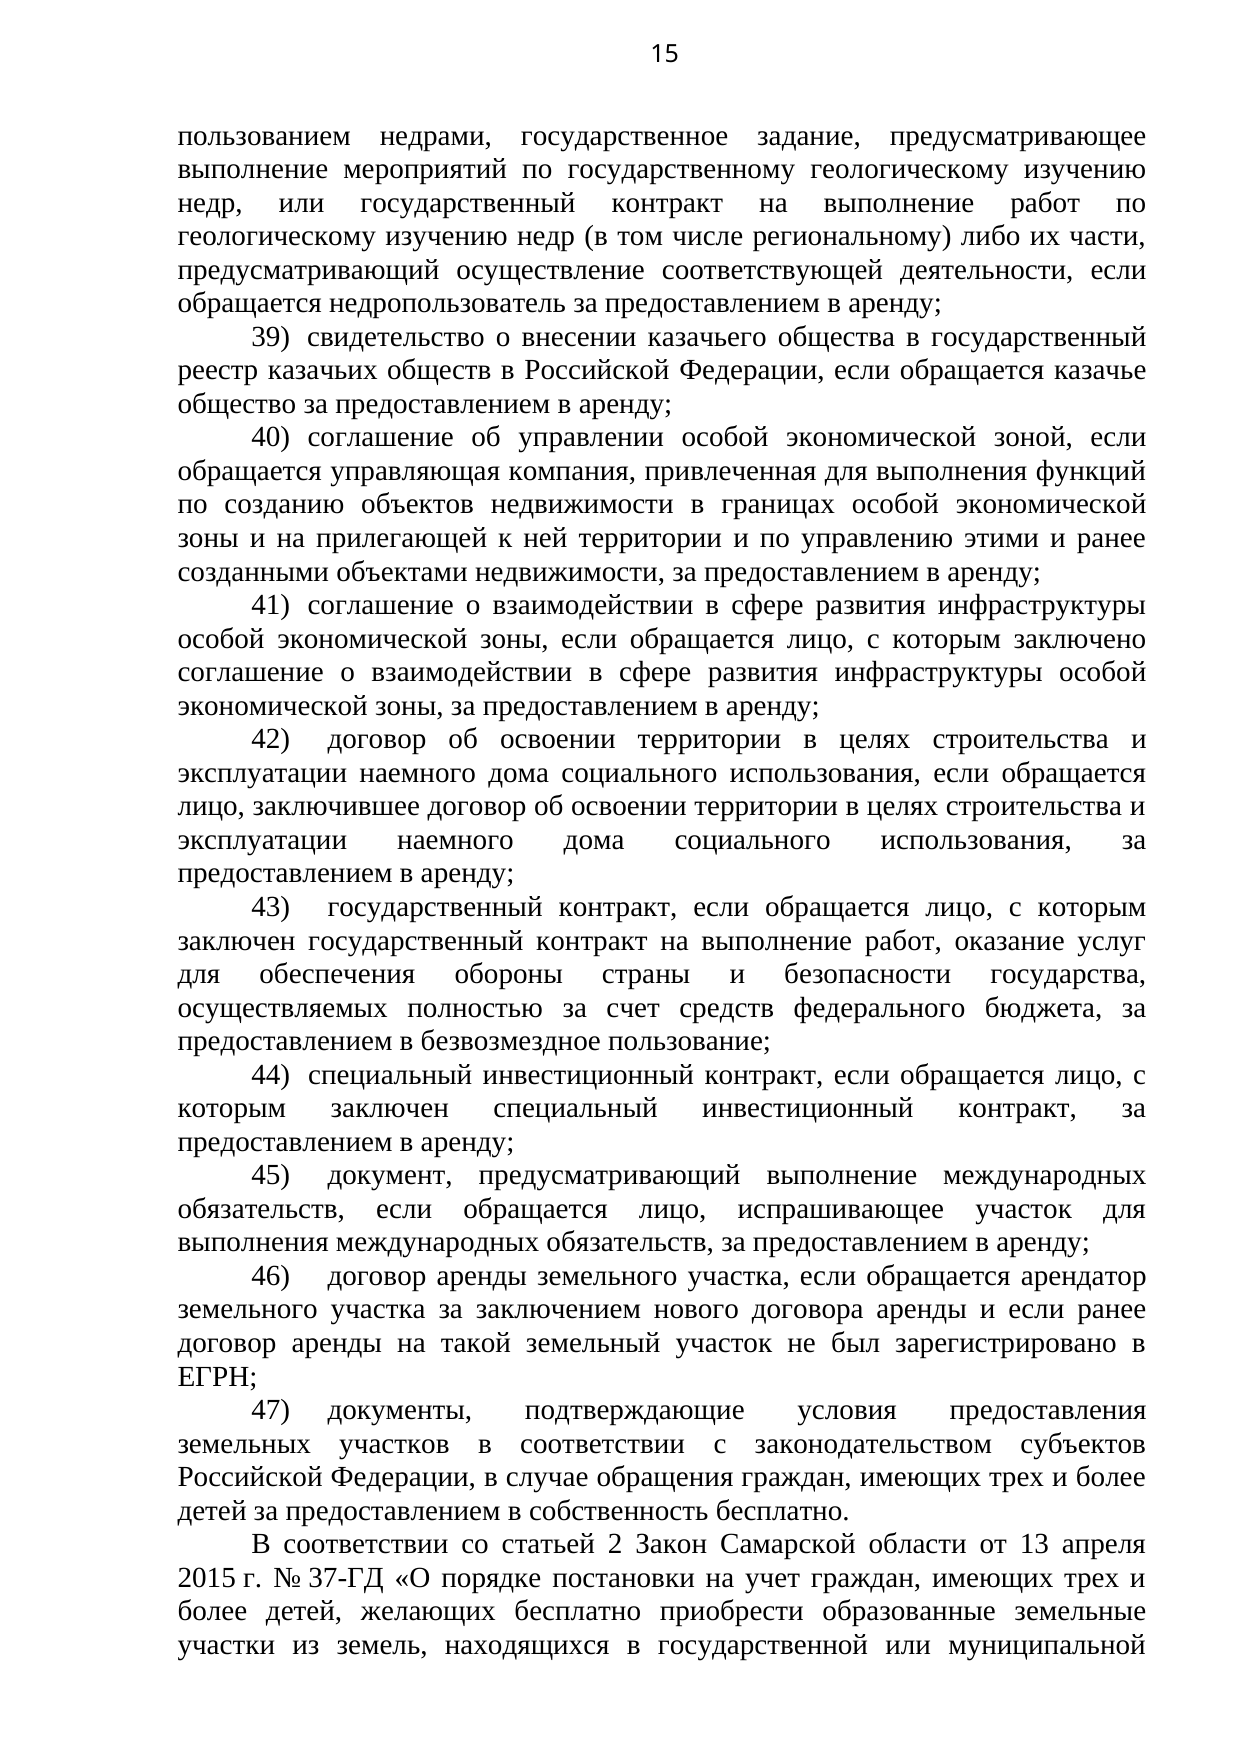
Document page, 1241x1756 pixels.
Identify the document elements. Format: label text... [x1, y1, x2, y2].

list свидетельство о внесении казачьего общества в государственный реестр казачьих обществ в Российской Федерации, если обращается казачье общество за предоставлением в аренду; [177, 319, 1147, 420]
list соглашение о взаимодействии в сфере развития инфраструктуры особой экономической зоны, если обращается лицо, с которым заключено соглашение о взаимодействии в сфере развития инфраструктуры особой экономической зоны, за предоставлением в аренду; [177, 588, 1147, 722]
list договор об освоении территории в целях строительства и эксплуатации наемного дома социального использования, если обращается лицо, заключившее договор об освоении территории в целях строительства и эксплуатации наемного дома социального использования, за предоставлением в аренду; [177, 722, 1147, 889]
list государственный контракт, если обращается лицо, с которым заключен государственный контракт на выполнение работ, оказание услуг для обеспечения обороны страны и безопасности государства, осуществляемых полностью за счет средств федерального бюджета, за предоставлением в безвозмездное пользование; [177, 889, 1147, 1057]
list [177, 118, 1147, 319]
list документ, предусматривающий выполнение международных обязательств, если обращается лицо, испрашивающее участок для выполнения международных обязательств, за предоставлением в аренду; [177, 1158, 1147, 1258]
list соглашение об управлении особой экономической зоной, если обращается управляющая компания, привлеченная для выполнения функций по созданию объектов недвижимости в границах особой экономической зоны и на прилегающей к ней территории и по управлению этими и ранее созданными объектами недвижимости, за предоставлением в аренду; [177, 420, 1147, 588]
list договор аренды земельного участка, если обращается арендатор земельного участка за заключением нового договора аренды и если ранее договор аренды на такой земельный участок не был зарегистрировано в ЕГРН; [177, 1258, 1147, 1393]
list документы, подтверждающие условия предоставления земельных участков в соответствии с законодательством субъектов Российской Федерации, в случае обращения граждан, имеющих трех и более детей за предоставлением в собственность бесплатно. [177, 1393, 1147, 1527]
list специальный инвестиционный контракт, если обращается лицо, с которым заключен специальный инвестиционный контракт, за предоставлением в аренду; [177, 1057, 1147, 1158]
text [177, 1527, 1147, 1661]
